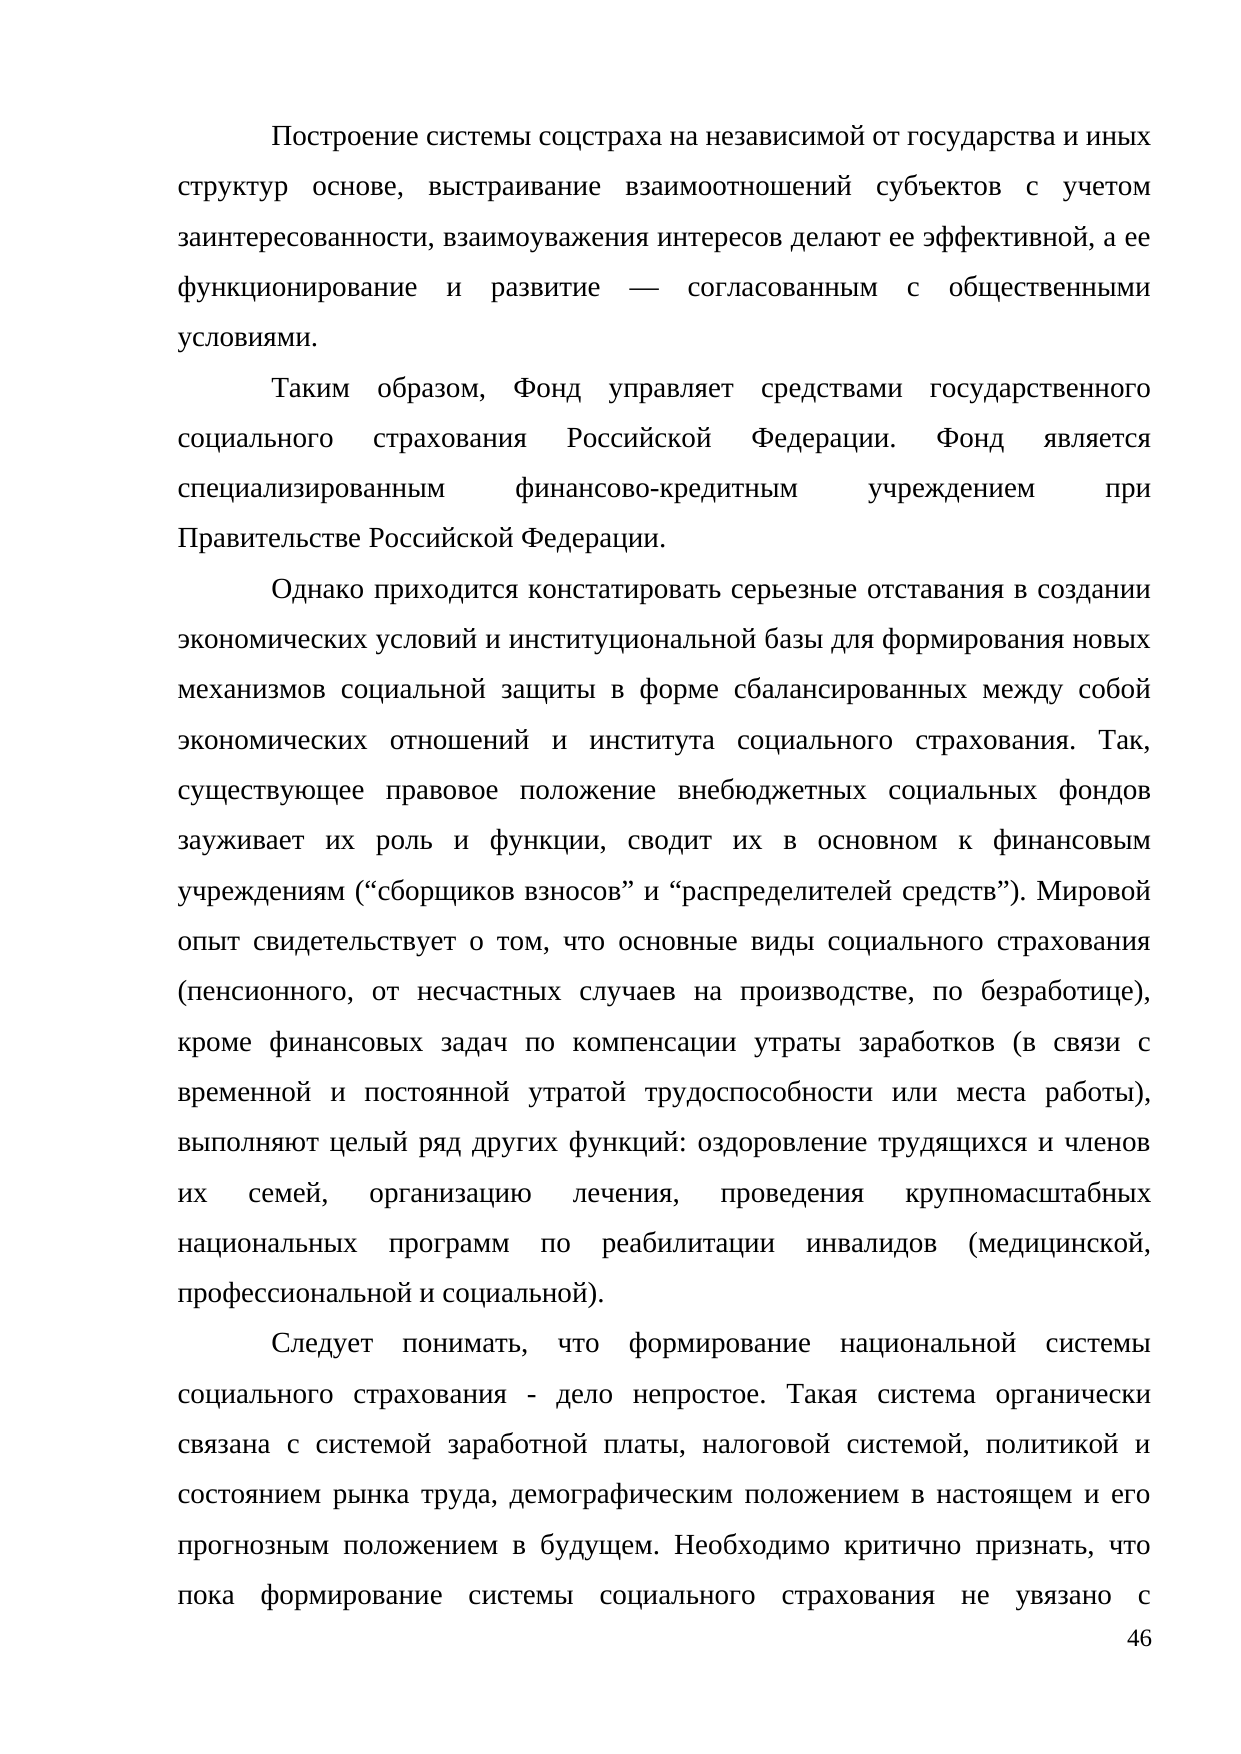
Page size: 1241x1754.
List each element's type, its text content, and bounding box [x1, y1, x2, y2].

text Однако приходится констатировать серьезные отставания в создании экономических условий и институциональной базы для формирования новых механизмов социальной защиты в форме сбалансированных между собой экономических отношений и института социального страхования. Так, существующее правовое положение внебюджетных социальных фондов зауживает их роль и функции, сводит их в основном к финансовым учреждениям (“сборщиков взносов” и “распределителей средств”). Мировой опыт свидетельствует о том, что основные виды социального страхования (пенсионного, от несчастных случаев на производстве, по безработице), кроме финансовых задач по компенсации утраты заработков (в связи с временной и постоянной утратой трудоспособности или места работы), выполняют целый ряд других функций: оздоровление трудящихся и членов их семей, организацию лечения, проведения крупномасштабных национальных программ по реабилитации инвалидов (медицинской, профессиональной и социальной). [177, 571, 1152, 1309]
text Построение системы соцстраха на независимой от государства и иных структур основе, выстраивание взаимоотношений субъектов с учетом заинтересованности, взаимоуважения интересов делают ее эффективной, а ее функционирование и развитие — согласованным с общественными условиями. [177, 118, 1152, 353]
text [177, 1326, 1152, 1611]
text Таким образом, Фонд управляет средствами государственного социального страхования Российской Федерации. Фонд является специализированным финансово-кредитным учреждением при Правительстве Российской Федерации. [177, 370, 1152, 554]
